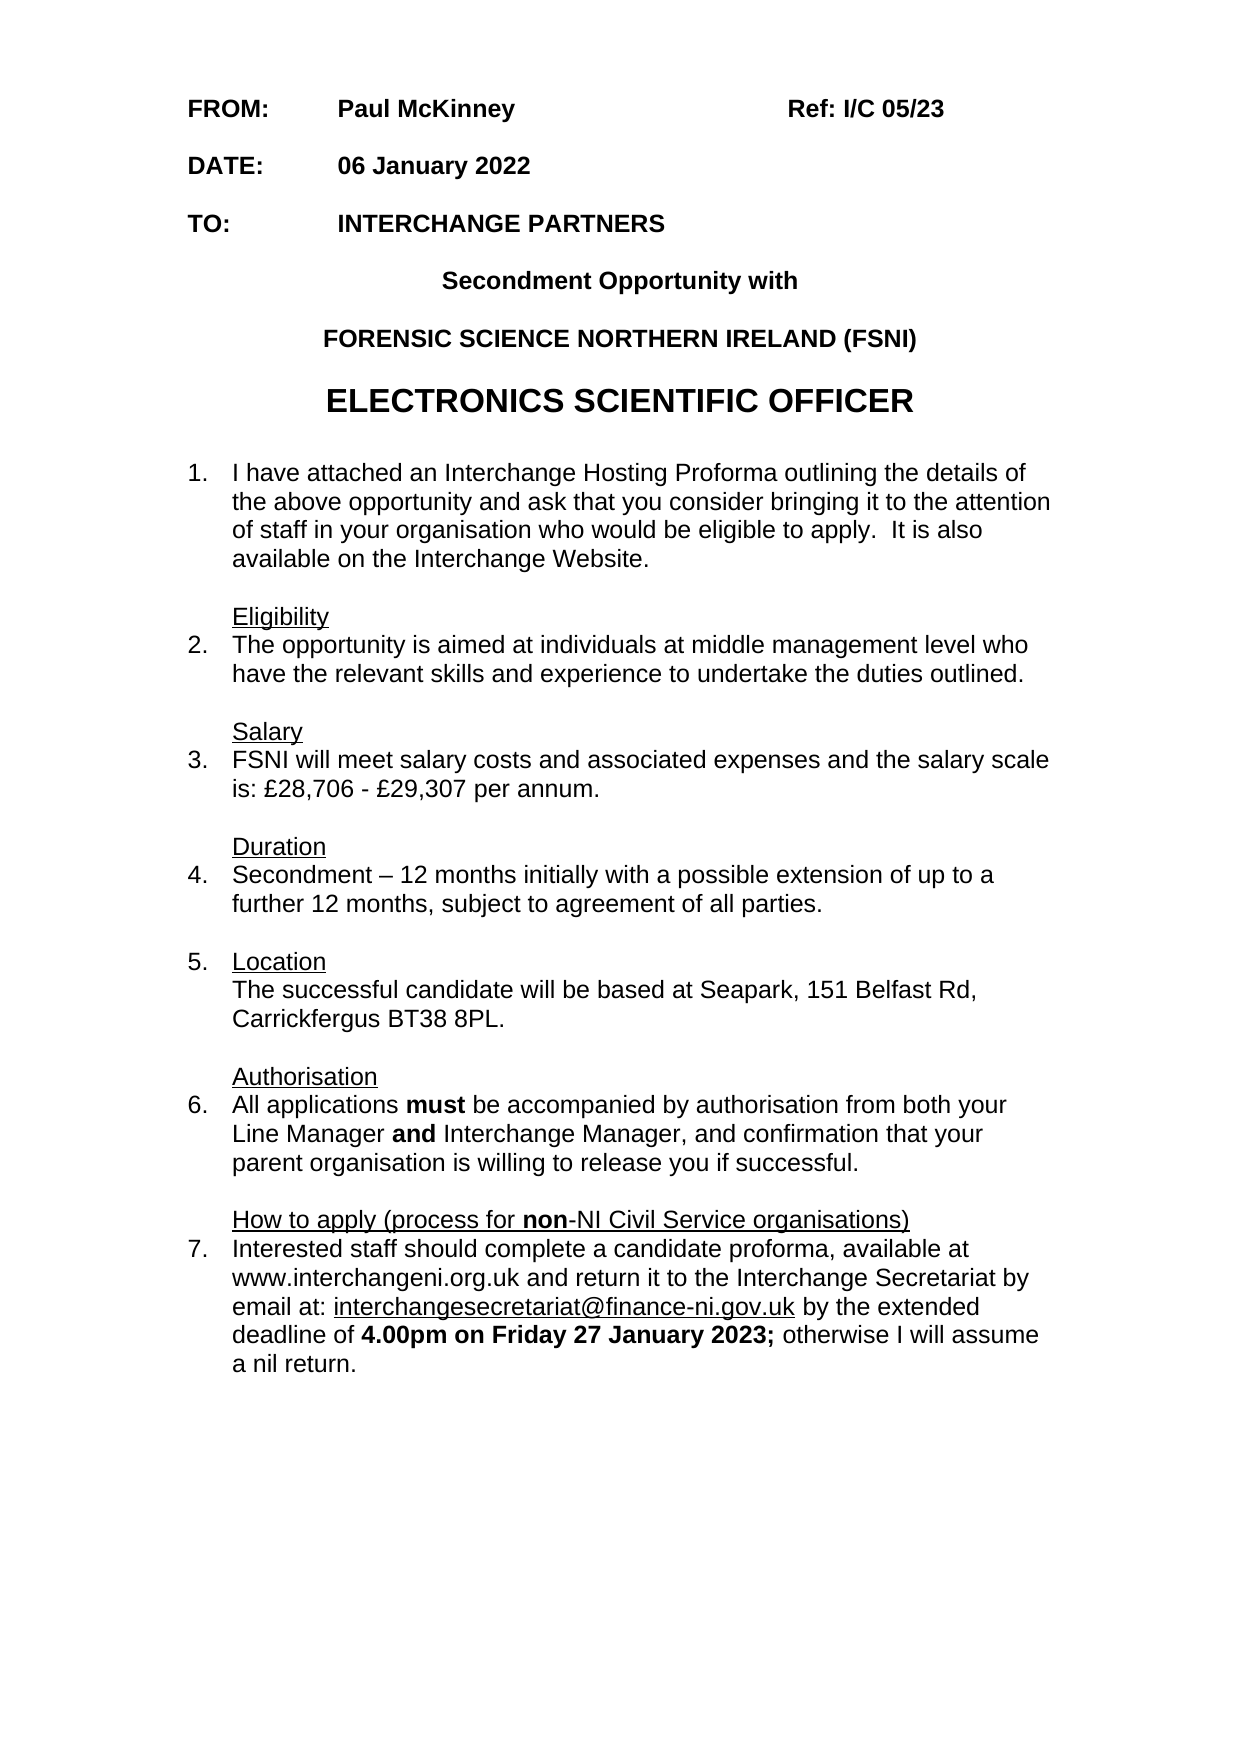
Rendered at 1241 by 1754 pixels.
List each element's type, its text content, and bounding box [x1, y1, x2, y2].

text How to apply (process for non-NI Civil Service organisations) [232, 1206, 1053, 1234]
list I have attached an Interchange Hosting Proforma outlining the details of the above opportunity and ask that you consider bringing it to the attention of staff in your organisation who would be eligible to apply. It is also available on the Interchange Website. [187, 458, 1053, 573]
text Duration [187, 832, 1053, 861]
text Salary [232, 717, 1053, 746]
text Electronics Scientific Officer [187, 381, 1053, 419]
list Interested staff should complete a candidate proforma, available at www.interchangeni.org.uk and return it to the Interchange Secretariat by email at: interchangesecretariat@finance-ni.gov.uk by the extended deadline of 4.00pm on Friday 27 January 2023; otherwise I will assume a nil return. [187, 1234, 1053, 1378]
list Location [187, 947, 1053, 976]
text Authorisation [232, 1062, 1053, 1091]
list The opportunity is aimed at individuals at middle management level who have the relevant skills and experience to undertake the duties outlined. [187, 631, 1053, 688]
text The successful candidate will be based at Seapark, 151 Belfast Rd, Carrickfergus BT38 8PL. [232, 976, 1053, 1033]
text TO: INTERCHANGE PARTNERS [187, 209, 1053, 237]
subtitle Secondment Opportunity with [187, 266, 1053, 295]
text Forensic Science Northern Ireland (FSNI) [187, 324, 1053, 352]
text DATE: 06 January 2022 [187, 151, 1053, 180]
text Eligibility [187, 602, 1053, 631]
list FSNI will meet salary costs and associated expenses and the salary scale is: £28,706 - £29,307 per annum. [187, 746, 1053, 803]
list All applications must be accompanied by authorisation from both your Line Manager and Interchange Manager, and confirmation that your parent organisation is willing to release you if successful. [187, 1091, 1053, 1177]
list Secondment – 12 months initially with a possible extension of up to a further 12 months, subject to agreement of all parties. [187, 861, 1053, 918]
text FROM: Paul McKinney Ref: I/C 05/23 [187, 94, 1053, 122]
